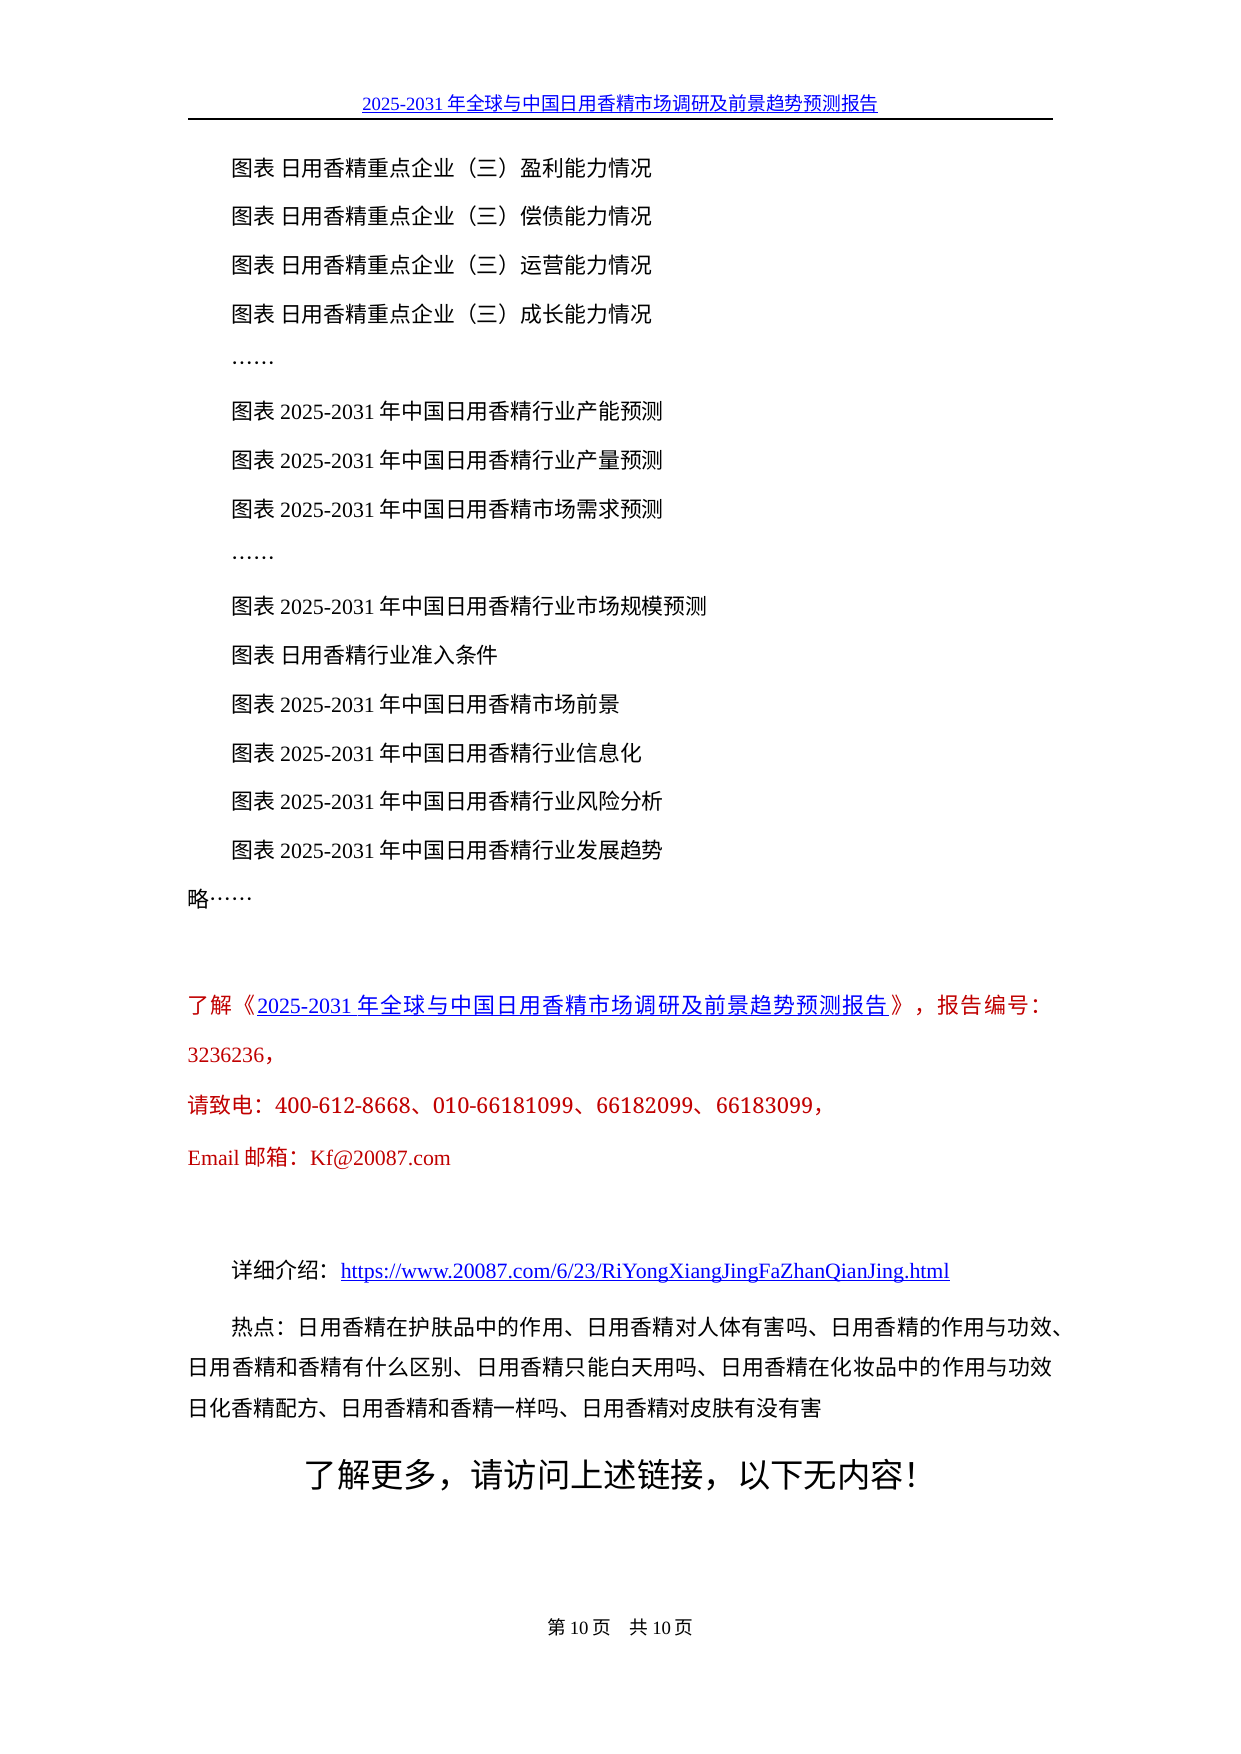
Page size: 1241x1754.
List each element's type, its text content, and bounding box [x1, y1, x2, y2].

title 了解更多，请访问上述链接，以下无内容！ [187, 1441, 1053, 1506]
text 请致电：400-612-8668、010-66181099、66182099、66183099， [187, 1088, 1053, 1121]
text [187, 150, 1053, 914]
text 了解《2025-2031年全球与中国日用香精市场调研及前景趋势预测报告》，报告编号：3236236， [187, 988, 1053, 1069]
text Email邮箱：Kf@20087.com [187, 1140, 1053, 1172]
text 详细介绍：https://www.20087.com/6/23/RiYongXiangJingFaZhanQianJing.html [187, 1253, 1053, 1285]
text 热点：日用香精在护肤品中的作用、日用香精对人体有害吗、日用香精的作用与功效、日用香精和香精有什么区别、日用香精只能白天用吗、日用香精在化妆品中的作用与功效、日化香精配方、日用香精和香精一样吗、日用香精对皮肤有没有害 [187, 1309, 1053, 1423]
